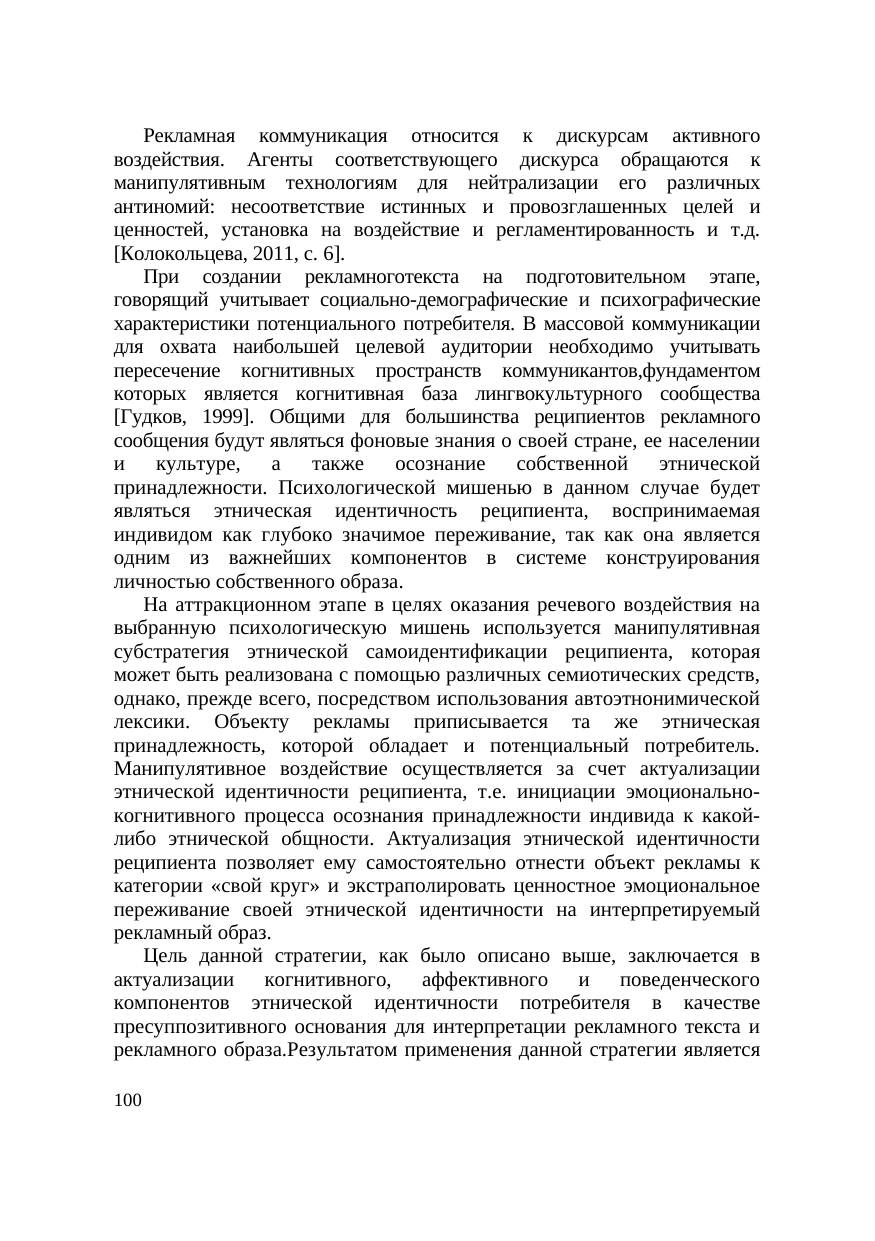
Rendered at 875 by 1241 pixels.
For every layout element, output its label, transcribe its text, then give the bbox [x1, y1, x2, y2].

text На аттракционном этапе в целях оказания речевого воздействия на выбранную психологическую мишень используется манипулятивная субстратегия этнической самоидентификации реципиента, которая может быть реализована с помощью различных семиотических средств, однако, прежде всего, посредством использования автоэтнонимической лексики. Объекту рекламы приписывается та же этническая принадлежность, которой обладает и потенциальный потребитель. Манипулятивное воздействие осуществляется за счет актуализации этнической идентичности реципиента, т.е. инициации эмоционально-когнитивного процесса осознания принадлежности индивида к какой-либо этнической общности. Актуализация этнической идентичности реципиента позволяет ему самостоятельно отнести объект рекламы к категории «свой круг» и экстраполировать ценностное эмоциональное переживание своей этнической идентичности на интерпретируемый рекламный образ. [113, 593, 761, 944]
text Рекламная коммуникация относится к дискурсам активного воздействия. Агенты соответствующего дискурса обращаются к манипулятивным технологиям для нейтрализации его различных антиномий: несоответствие истинных и провозглашенных целей и ценностей, установка на воздействие и регламентированность и т.д. [Колокольцева, 2011, с. 6]. [113, 124, 761, 264]
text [113, 944, 761, 1061]
text При создании рекламноготекста на подготовительном этапе, говорящий учитывает социально-демографические и психографические характеристики потенциального потребителя. В массовой коммуникации для охвата наибольшей целевой аудитории необходимо учитывать пересечение когнитивных пространств коммуникантов,фундаментом которых является когнитивная база лингвокультурного сообщества [Гудков, 1999]. Общими для большинства реципиентов рекламного сообщения будут являться фоновые знания о своей стране, ее населении и культуре, а также осознание собственной этнической принадлежности. Психологической мишенью в данном случае будет являться этническая идентичность реципиента, воспринимаемая индивидом как глубоко значимое переживание, так как она является одним из важнейших компонентов в системе конструирования личностью собственного образа. [113, 264, 761, 593]
